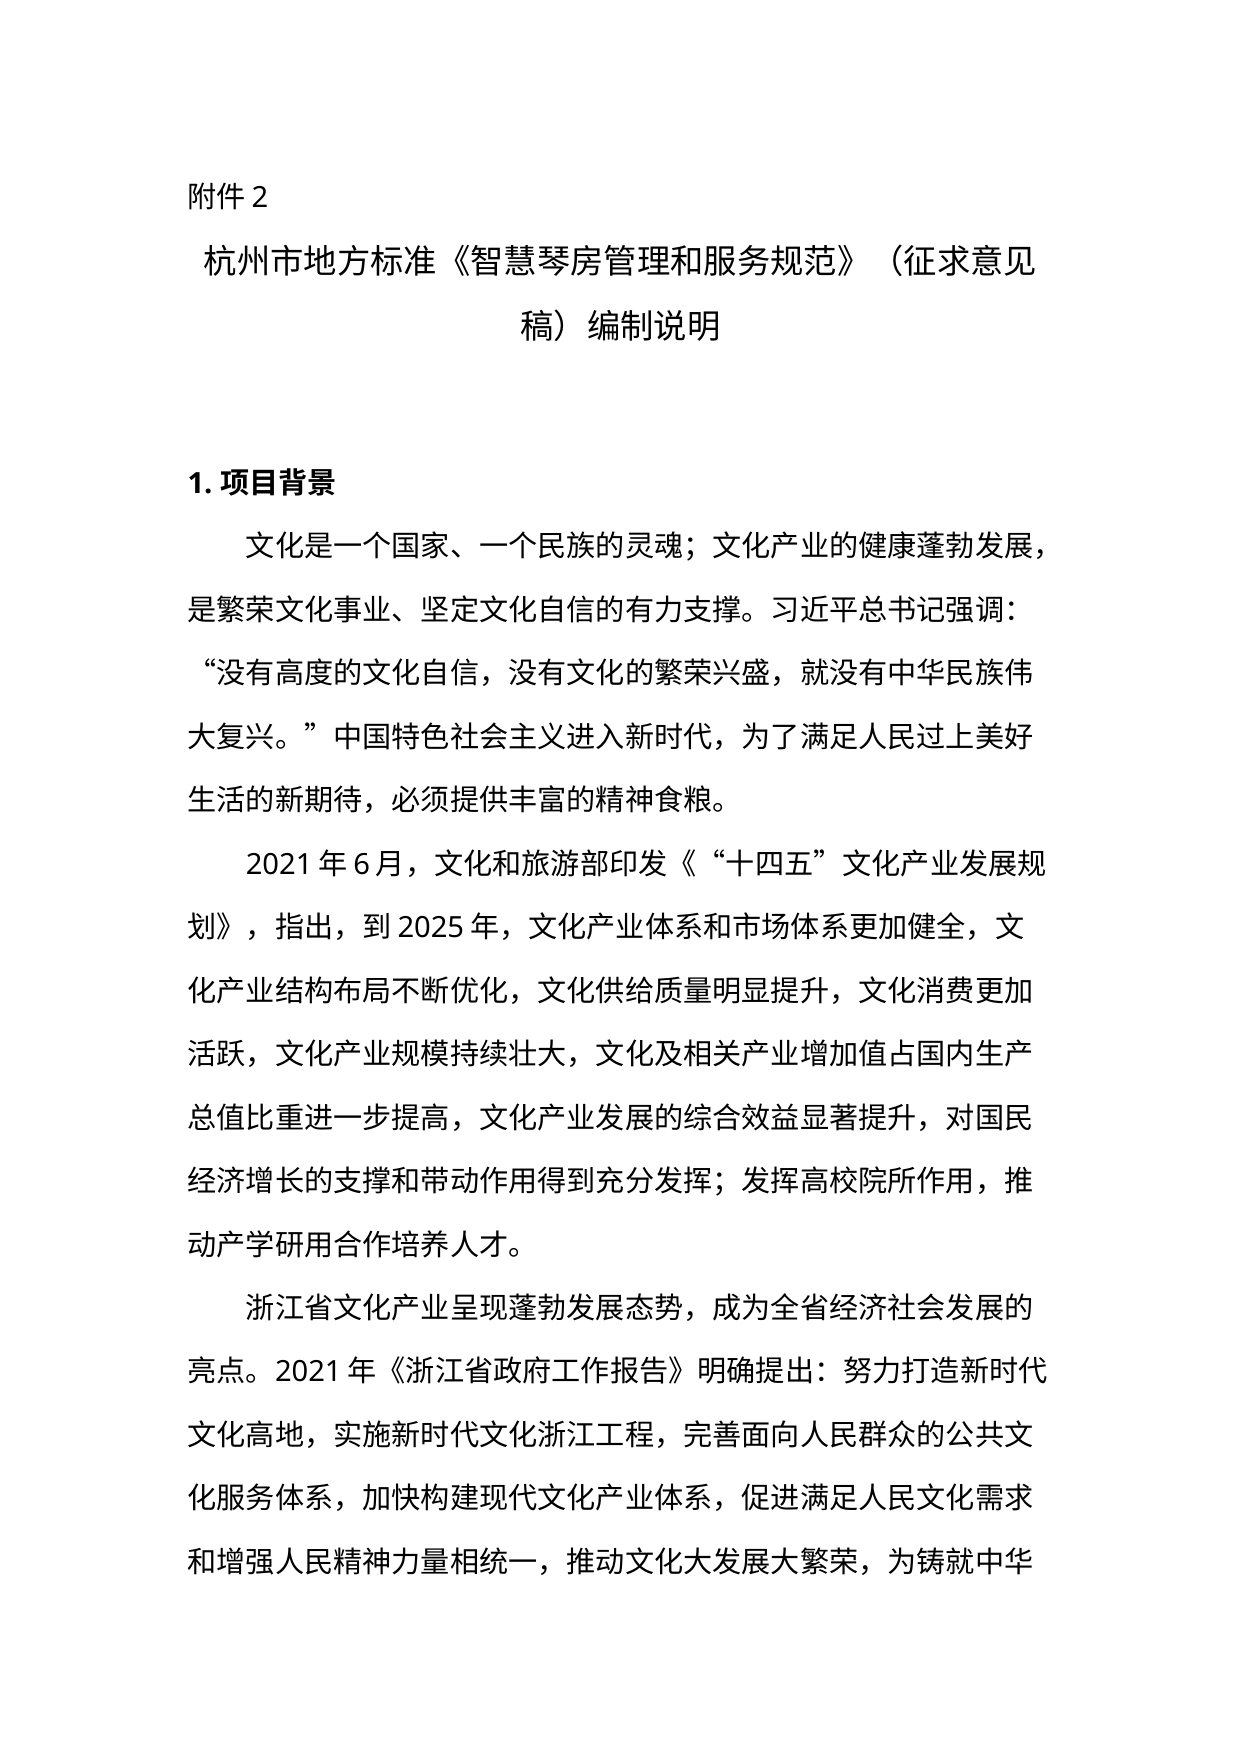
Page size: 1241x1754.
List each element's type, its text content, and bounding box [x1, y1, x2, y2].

text 杭州市地方标准《智慧琴房管理和服务规范》（征求意见稿）编制说明 [187, 227, 1053, 357]
text 2021年6月，文化和旅游部印发《“十四五”文化产业发展规划》，指出，到2025年，文化产业体系和市场体系更加健全，文化产业结构布局不断优化，文化供给质量明显提升，文化消费更加活跃，文化产业规模持续壮大，文化及相关产业增加值占国内生产总值比重进一步提高，文化产业发展的综合效益显著提升，对国民经济增长的支撑和带动作用得到充分发挥；发挥高校院所作用，推动产学研用合作培养人才。 [187, 840, 1053, 1263]
subtitle 1. 项目背景 [187, 459, 1053, 502]
text 附件2 [187, 162, 1053, 227]
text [187, 1284, 1053, 1581]
text 文化是一个国家、一个民族的灵魂；文化产业的健康蓬勃发展，是繁荣文化事业、坚定文化自信的有力支撑。习近平总书记强调：“没有高度的文化自信，没有文化的繁荣兴盛，就没有中华民族伟大复兴。”中国特色社会主义进入新时代，为了满足人民过上美好生活的新期待，必须提供丰富的精神食粮。 [187, 523, 1053, 819]
